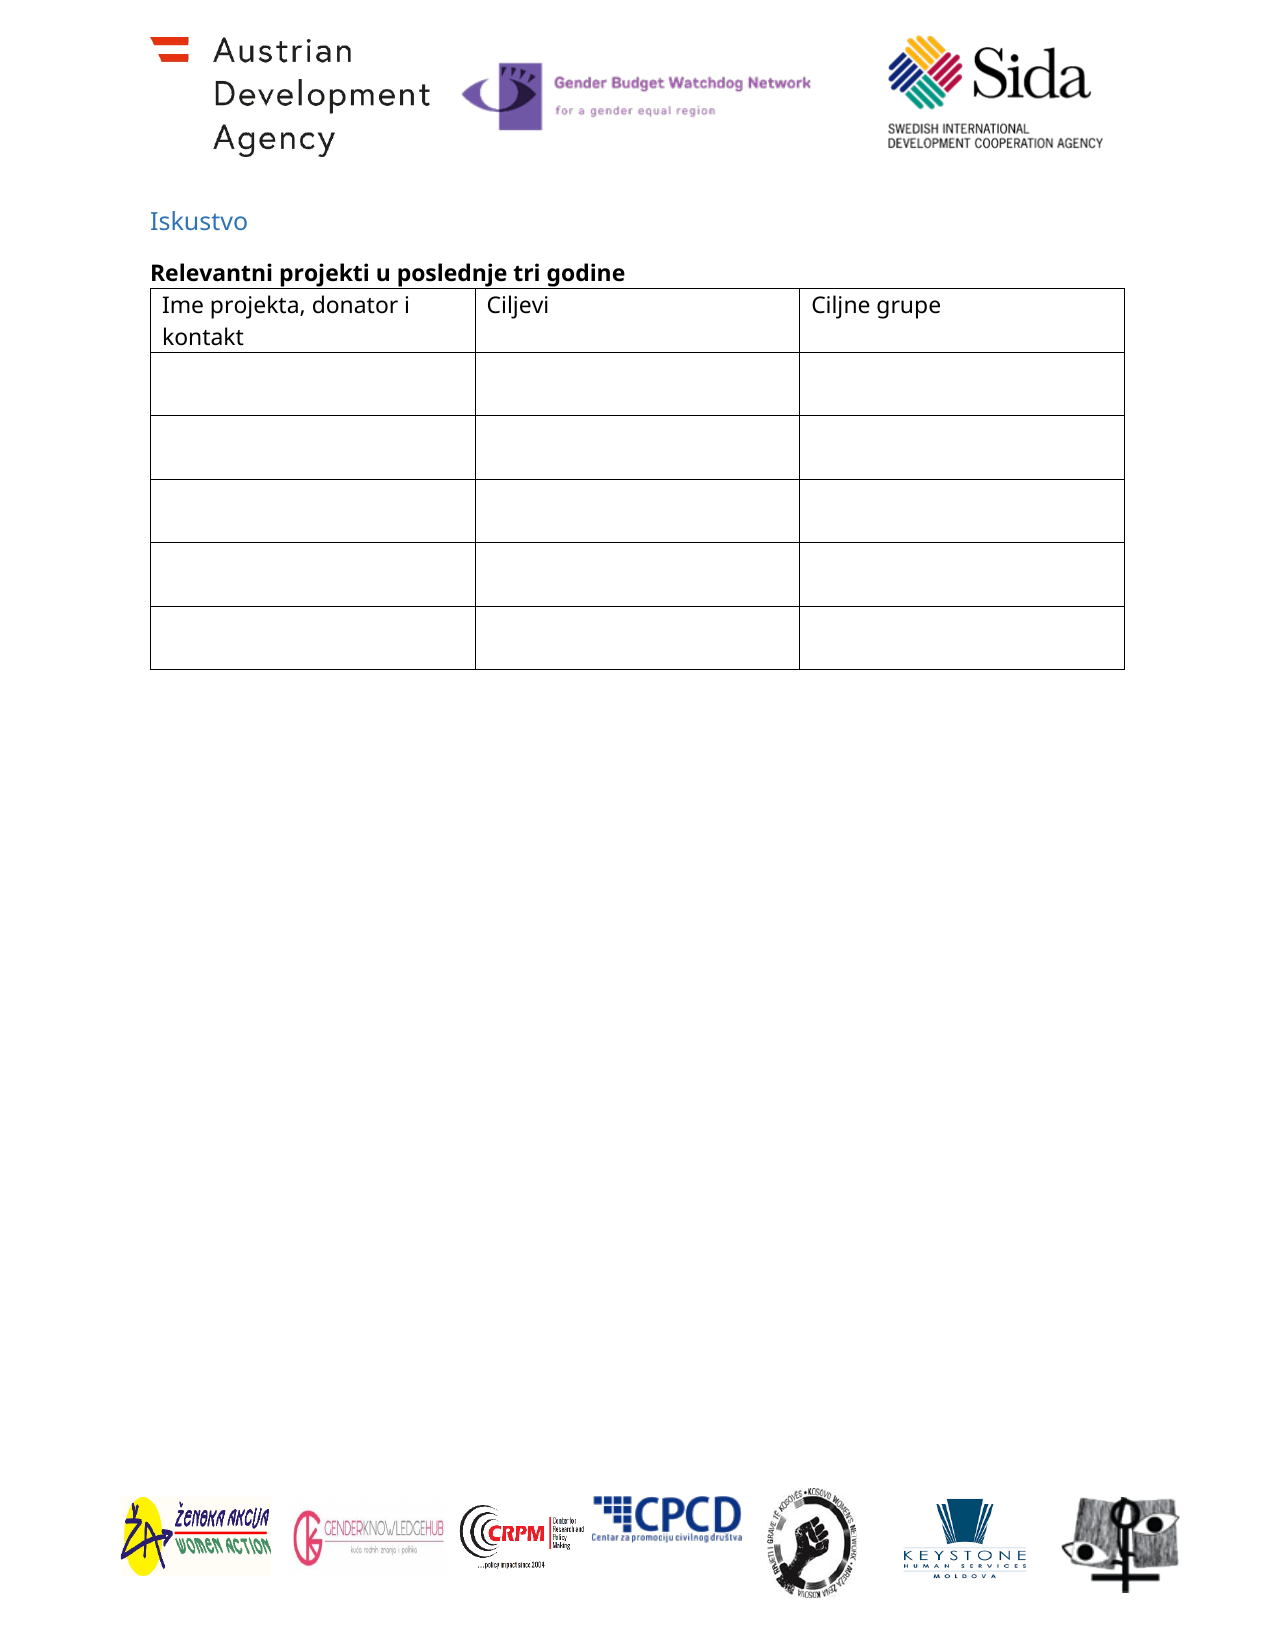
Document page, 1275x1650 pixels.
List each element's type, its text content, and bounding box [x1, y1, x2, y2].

table_cell [151, 416, 475, 479]
table_cell [800, 353, 1124, 415]
picture [591, 1495, 743, 1544]
picture [767, 1488, 857, 1598]
table_cell [151, 480, 475, 542]
table_cell [476, 543, 799, 606]
picture [120, 1497, 271, 1576]
table_cell [476, 353, 799, 415]
picture [858, 28, 1125, 169]
table_cell [151, 607, 475, 669]
picture [1061, 1497, 1181, 1593]
table_cell [476, 416, 799, 479]
table_cell [151, 543, 475, 606]
table_header Ciljevi [476, 289, 799, 352]
table_cell [151, 353, 475, 415]
table_cell [800, 480, 1124, 542]
table_header Ime projekta, donator i kontakt [151, 289, 475, 352]
picture [450, 27, 826, 169]
text Iskustvo [150, 203, 1125, 237]
picture [889, 1489, 1040, 1598]
picture [287, 1497, 449, 1578]
picture [456, 1488, 586, 1571]
table_cell [476, 607, 799, 669]
table_cell [800, 416, 1124, 479]
picture [150, 37, 430, 157]
table_header Ciljne grupe [800, 289, 1124, 352]
table_cell [476, 480, 799, 542]
table_cell [800, 607, 1124, 669]
table_cell [800, 543, 1124, 606]
text Relevantni projekti u poslednje tri godine [150, 257, 1125, 288]
